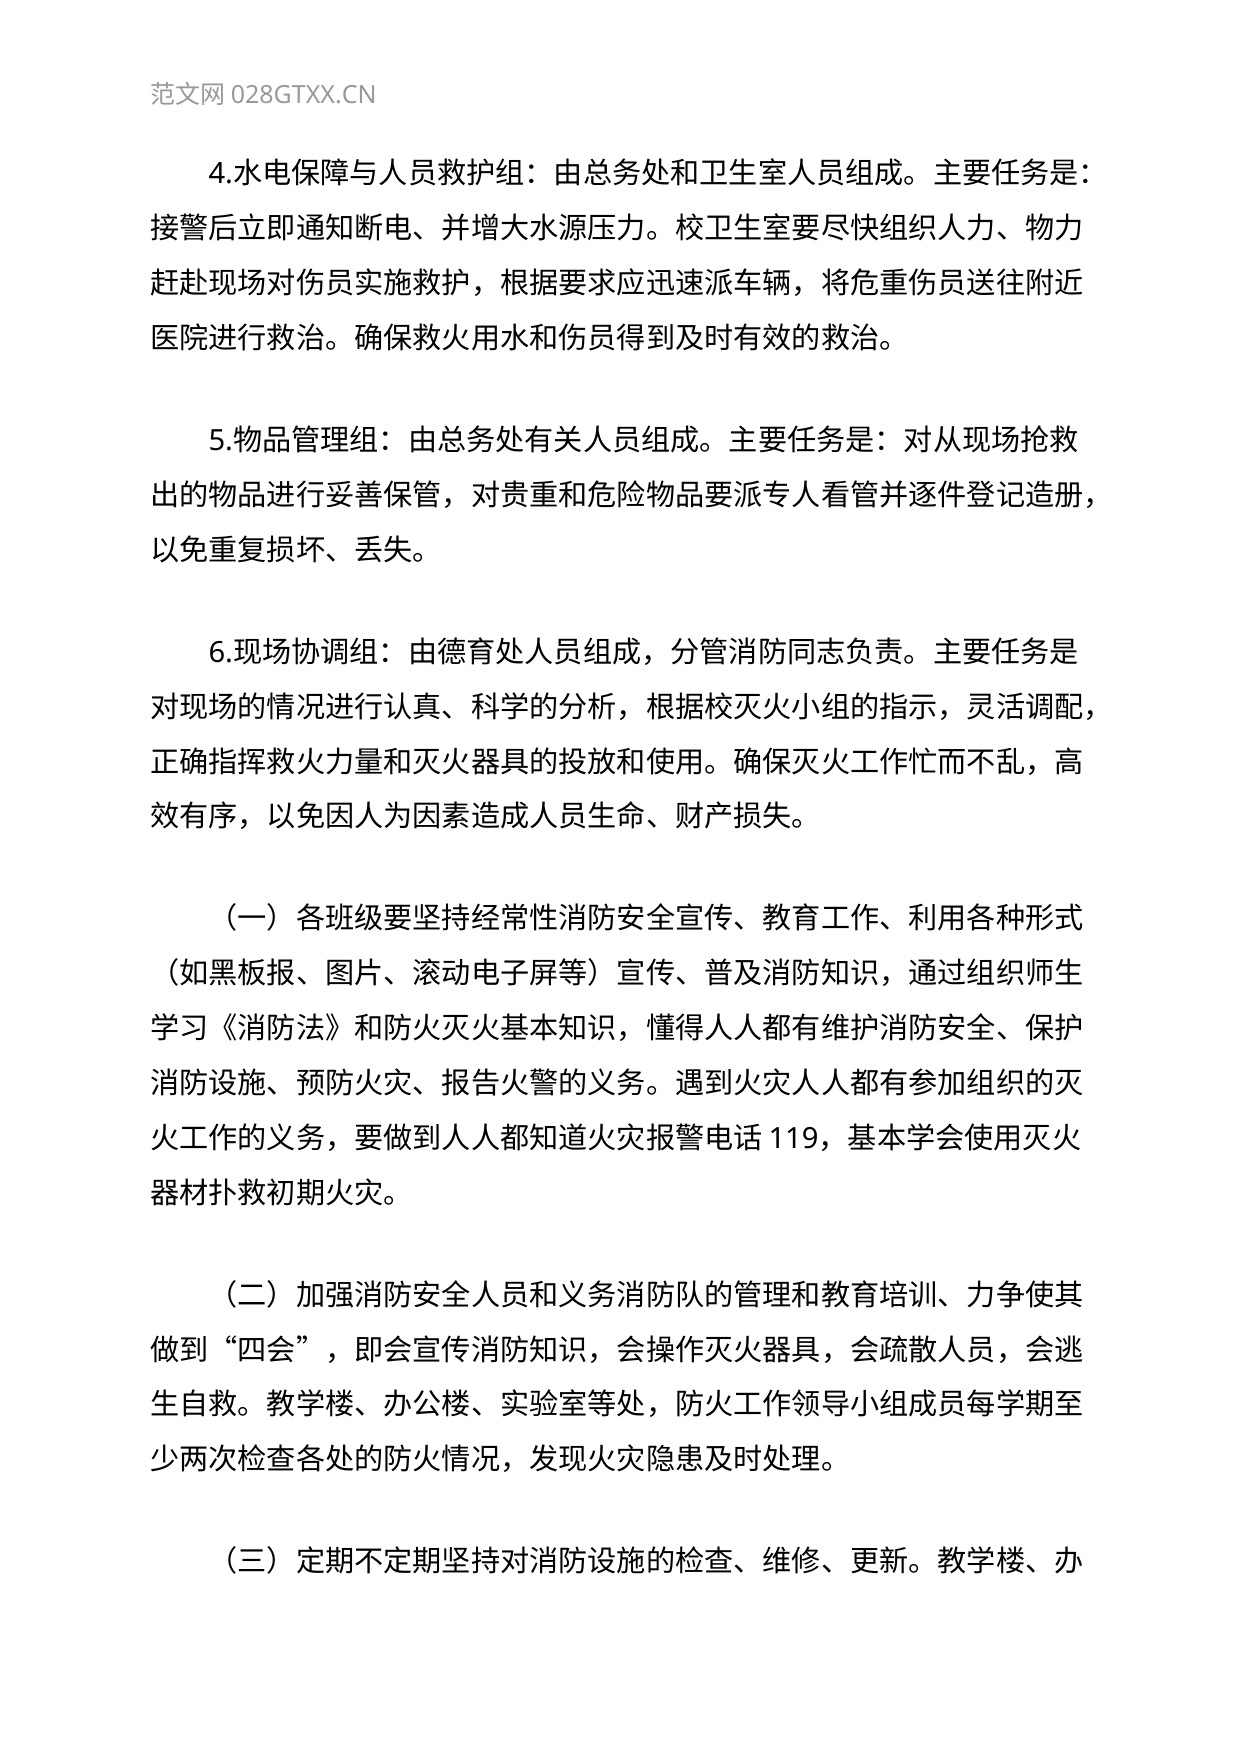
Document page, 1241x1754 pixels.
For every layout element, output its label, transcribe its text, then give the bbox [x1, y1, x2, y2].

text 4.水电保障与人员救护组：由总务处和卫生室人员组成。主要任务是：接警后立即通知断电、并增大水源压力。校卫生室要尽快组织人力、物力赶赴现场对伤员实施救护，根据要求应迅速派车辆，将危重伤员送往附近医院进行救治。确保救火用水和伤员得到及时有效的救治。 [150, 150, 1090, 357]
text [150, 1538, 1090, 1580]
text 5.物品管理组：由总务处有关人员组成。主要任务是：对从现场抢救出的物品进行妥善保管，对贵重和危险物品要派专人看管并逐件登记造册，以免重复损坏、丢失。 [150, 417, 1090, 569]
text （二）加强消防安全人员和义务消防队的管理和教育培训、力争使其做到“四会”，即会宣传消防知识，会操作灭火器具，会疏散人员，会逃生自救。教学楼、办公楼、实验室等处，防火工作领导小组成员每学期至少两次检查各处的防火情况，发现火灾隐患及时处理。 [150, 1271, 1090, 1478]
text 6.现场协调组：由德育处人员组成，分管消防同志负责。主要任务是对现场的情况进行认真、科学的分析，根据校灭火小组的指示，灵活调配，正确指挥救火力量和灭火器具的投放和使用。确保灭火工作忙而不乱，高效有序，以免因人为因素造成人员生命、财产损失。 [150, 628, 1090, 835]
text （一）各班级要坚持经常性消防安全宣传、教育工作、利用各种形式（如黑板报、图片、滚动电子屏等）宣传、普及消防知识，通过组织师生学习《消防法》和防火灭火基本知识，懂得人人都有维护消防安全、保护消防设施、预防火灾、报告火警的义务。遇到火灾人人都有参加组织的灭火工作的义务，要做到人人都知道火灾报警电话119，基本学会使用灭火器材扑救初期火灾。 [150, 895, 1090, 1212]
